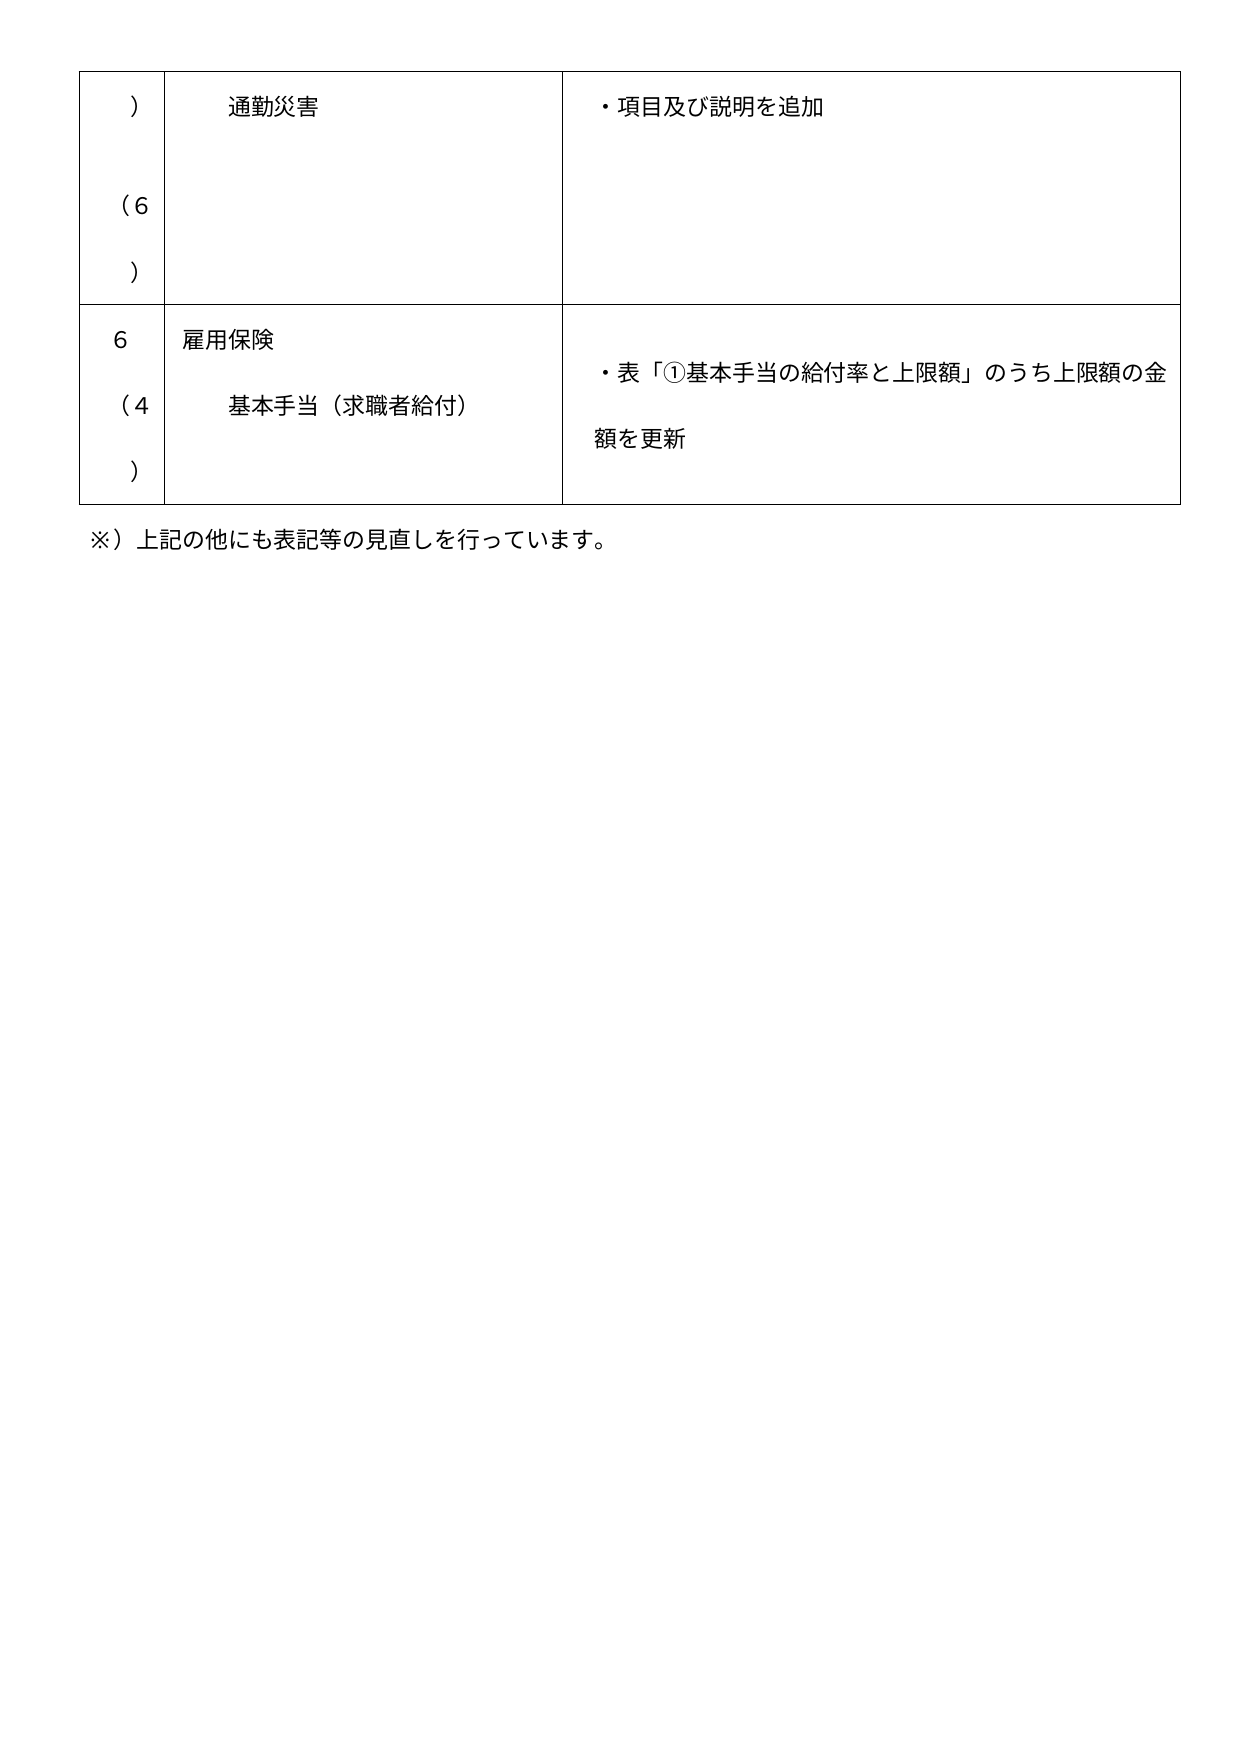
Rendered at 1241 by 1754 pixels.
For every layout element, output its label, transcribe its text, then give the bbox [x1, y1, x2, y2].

table_cell ６ （４） [80, 305, 164, 504]
table_cell 雇用保険 基本手当（求職者給付） [165, 305, 562, 504]
table_cell ５ （１） （３） （４） （６） [80, 72, 164, 304]
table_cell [165, 72, 562, 304]
table_cell ・表「①基本手当の給付率と上限額」のうち上限額の金額を更新 [563, 305, 1180, 504]
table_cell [563, 72, 1180, 304]
text ※）上記の他にも表記等の見直しを行っています。 [90, 505, 1167, 571]
